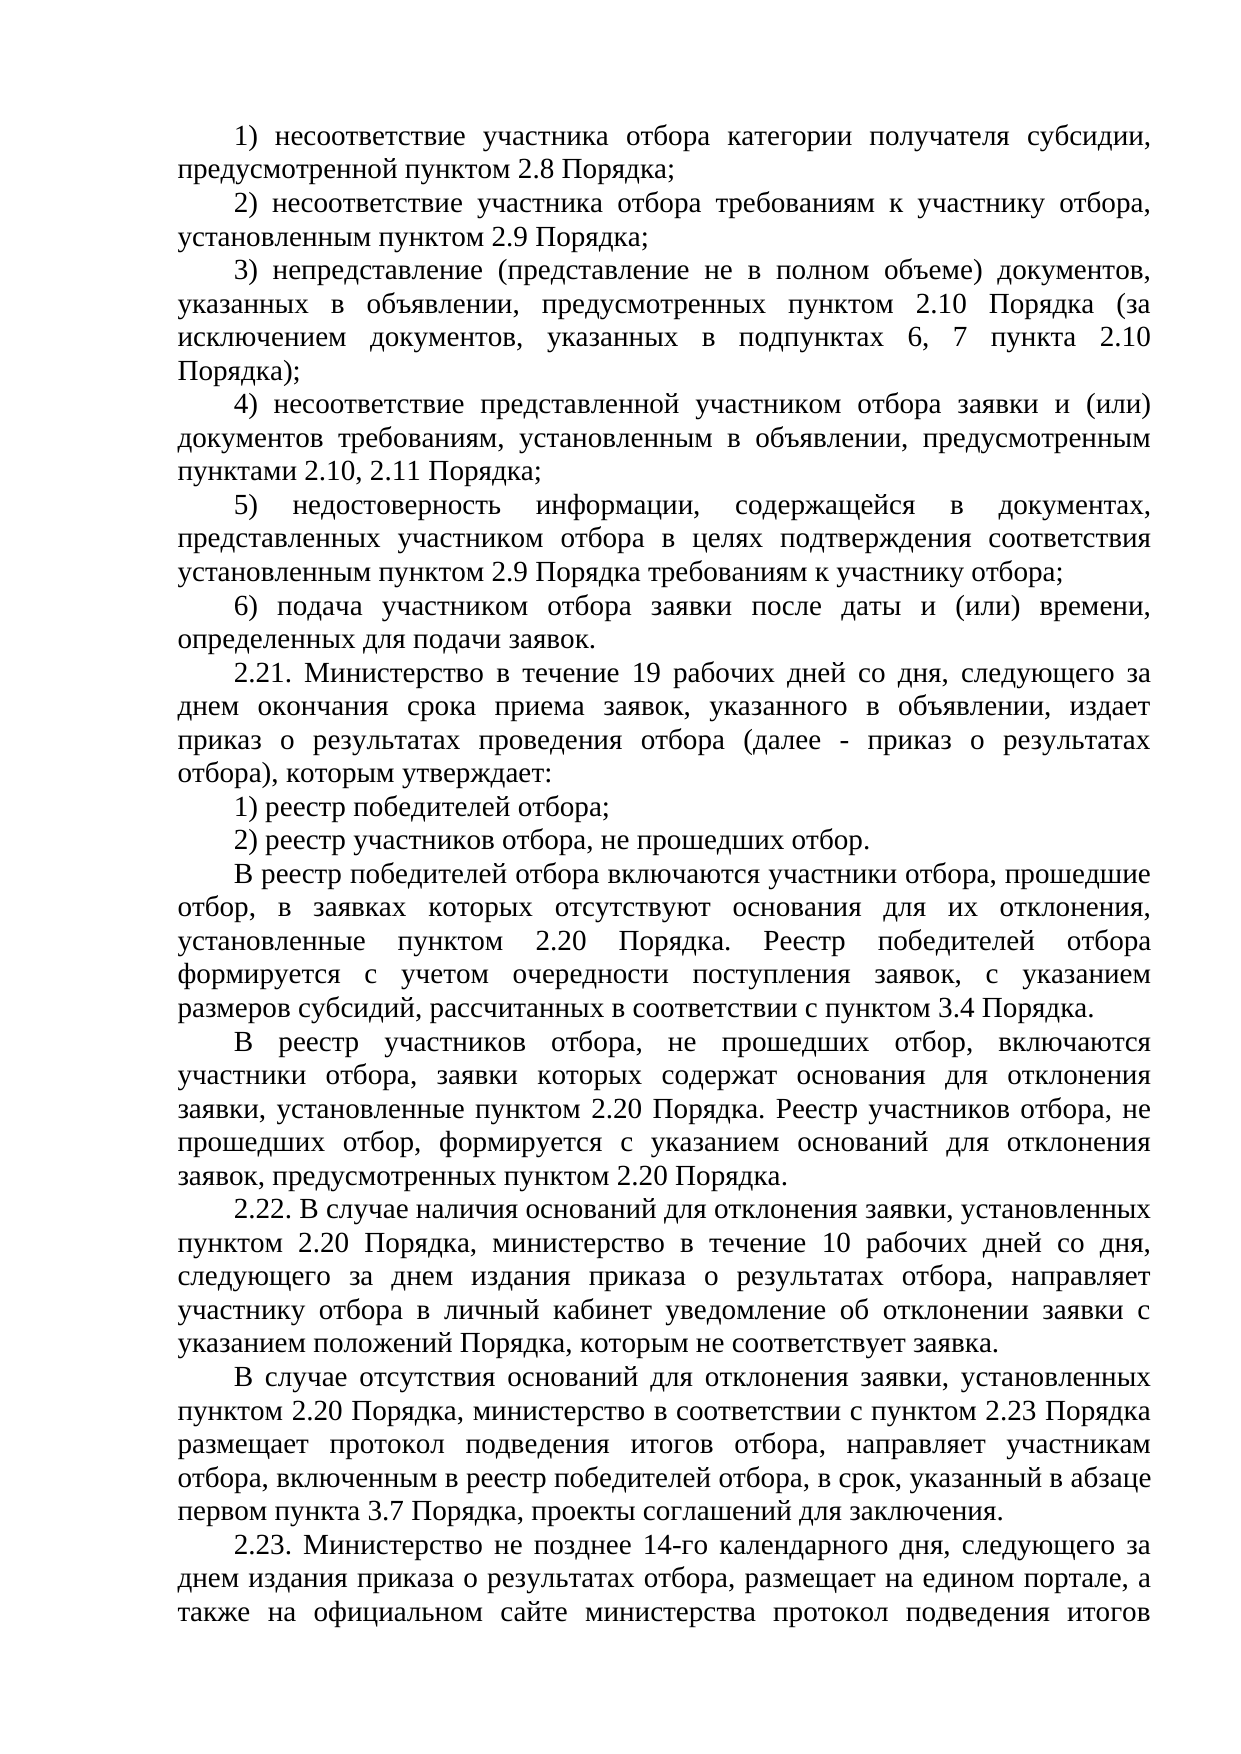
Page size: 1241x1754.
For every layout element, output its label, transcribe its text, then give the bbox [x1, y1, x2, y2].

text 2.21. Министерство в течение 19 рабочих дней со дня, следующего за днем окончания срока приема заявок, указанного в объявлении, издает приказ о результатах проведения отбора (далее - приказ о результатах отбора), которым утверждает: [177, 655, 1152, 789]
text 2) несоответствие участника отбора требованиям к участнику отбора, установленным пунктом 2.9 Порядка; [177, 185, 1152, 252]
text 1) несоответствие участника отбора категории получателя субсидии, предусмотренной пунктом 2.8 Порядка; [177, 118, 1152, 185]
text 6) подача участником отбора заявки после даты и (или) времени, определенных для подачи заявок. [177, 588, 1152, 655]
text 1) реестр победителей отбора; [177, 789, 1152, 822]
text 2) реестр участников отбора, не прошедших отбор. [177, 822, 1152, 856]
text В реестр участников отбора, не прошедших отбор, включаются участники отбора, заявки которых содержат основания для отклонения заявки, установленные пунктом 2.20 Порядка. Реестр участников отбора, не прошедших отбор, формируется с указанием оснований для отклонения заявок, предусмотренных пунктом 2.20 Порядка. [177, 1024, 1152, 1191]
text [177, 1527, 1152, 1627]
text В реестр победителей отбора включаются участники отбора, прошедшие отбор, в заявках которых отсутствуют основания для их отклонения, установленные пунктом 2.20 Порядка. Реестр победителей отбора формируется с учетом очередности поступления заявок, с указанием размеров субсидий, рассчитанных в соответствии с пунктом 3.4 Порядка. [177, 856, 1152, 1024]
text 5) недостоверность информации, содержащейся в документах, представленных участником отбора в целях подтверждения соответствия установленным пунктом 2.9 Порядка требованиям к участнику отбора; [177, 487, 1152, 588]
text 3) непредставление (представление не в полном объеме) документов, указанных в объявлении, предусмотренных пунктом 2.10 Порядка (за исключением документов, указанных в подпунктах 6, 7 пункта 2.10 Порядка); [177, 252, 1152, 386]
text В случае отсутствия оснований для отклонения заявки, установленных пунктом 2.20 Порядка, министерство в соответствии с пунктом 2.23 Порядка размещает протокол подведения итогов отбора, направляет участникам отбора, включенным в реестр победителей отбора, в срок, указанный в абзаце первом пункта 3.7 Порядка, проекты соглашений для заключения. [177, 1359, 1152, 1527]
text 2.22. В случае наличия оснований для отклонения заявки, установленных пунктом 2.20 Порядка, министерство в течение 10 рабочих дней со дня, следующего за днем издания приказа о результатах отбора, направляет участнику отбора в личный кабинет уведомление об отклонении заявки с указанием положений Порядка, которым не соответствует заявка. [177, 1191, 1152, 1359]
text 4) несоответствие представленной участником отбора заявки и (или) документов требованиям, установленным в объявлении, предусмотренным пунктами 2.10, 2.11 Порядка; [177, 386, 1152, 487]
